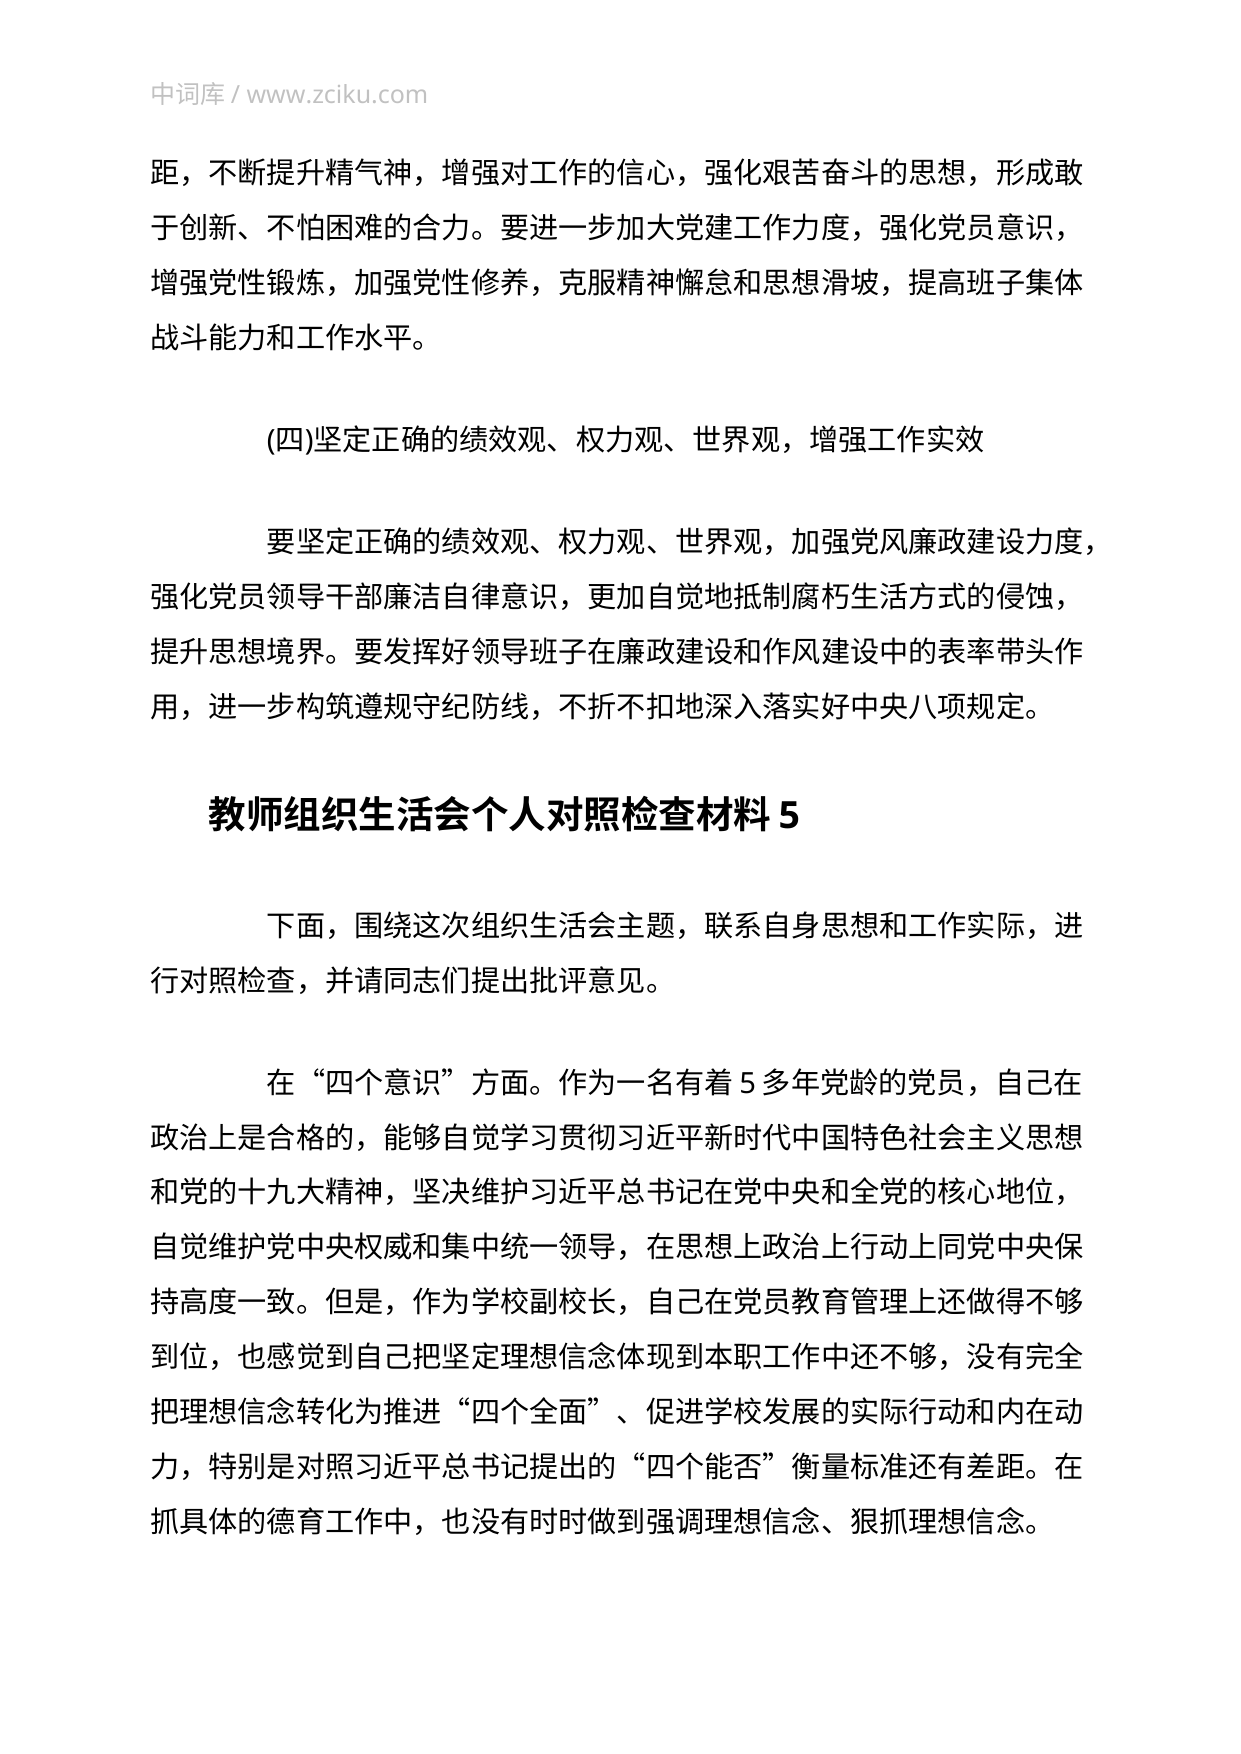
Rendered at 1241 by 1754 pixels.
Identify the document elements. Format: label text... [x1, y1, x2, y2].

text 教师组织生活会个人对照检查材料5 [150, 785, 1090, 839]
text 下面，围绕这次组织生活会主题，联系自身思想和工作实际，进行对照检查，并请同志们提出批评意见。 [150, 902, 1090, 1000]
text (四)坚定正确的绩效观、权力观、世界观，增强工作实效 [150, 416, 1090, 459]
text 要坚定正确的绩效观、权力观、世界观，加强党风廉政建设力度，强化党员领导干部廉洁自律意识，更加自觉地抵制腐朽生活方式的侵蚀，提升思想境界。要发挥好领导班子在廉政建设和作风建设中的表率带头作用，进一步构筑遵规守纪防线，不折不扣地深入落实好中央八项规定。 [150, 518, 1090, 725]
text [150, 150, 1090, 357]
text 在“四个意识”方面。作为一名有着5多年党龄的党员，自己在政治上是合格的，能够自觉学习贯彻习近平新时代中国特色社会主义思想和党的十九大精神，坚决维护习近平总书记在党中央和全党的核心地位，自觉维护党中央权威和集中统一领导，在思想上政治上行动上同党中央保持高度一致。但是，作为学校副校长，自己在党员教育管理上还做得不够到位，也感觉到自己把坚定理想信念体现到本职工作中还不够，没有完全把理想信念转化为推进“四个全面”、促进学校发展的实际行动和内在动力，特别是对照习近平总书记提出的“四个能否”衡量标准还有差距。在抓具体的德育工作中，也没有时时做到强调理想信念、狠抓理想信念。 [150, 1059, 1090, 1541]
